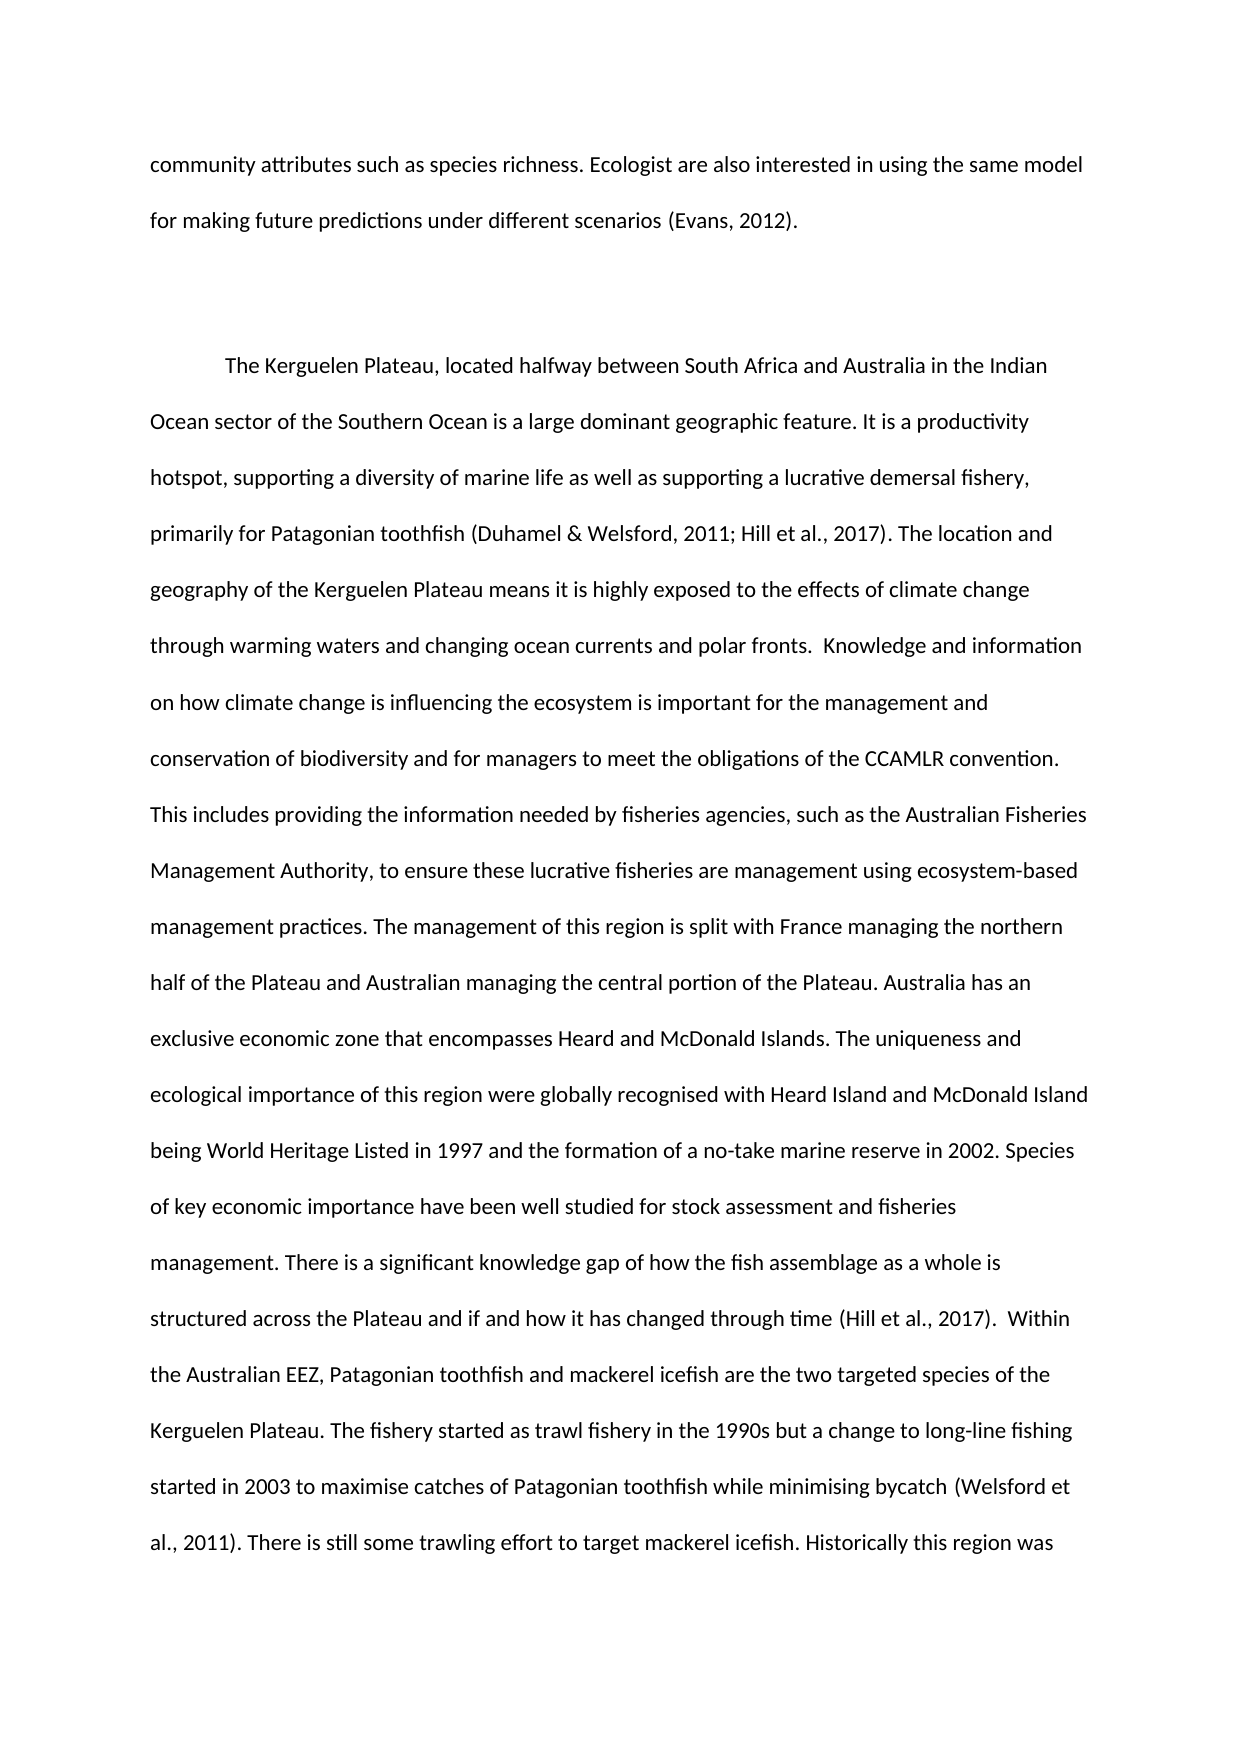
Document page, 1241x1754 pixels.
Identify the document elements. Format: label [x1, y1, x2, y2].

text [150, 150, 1090, 234]
text [150, 351, 1090, 1556]
